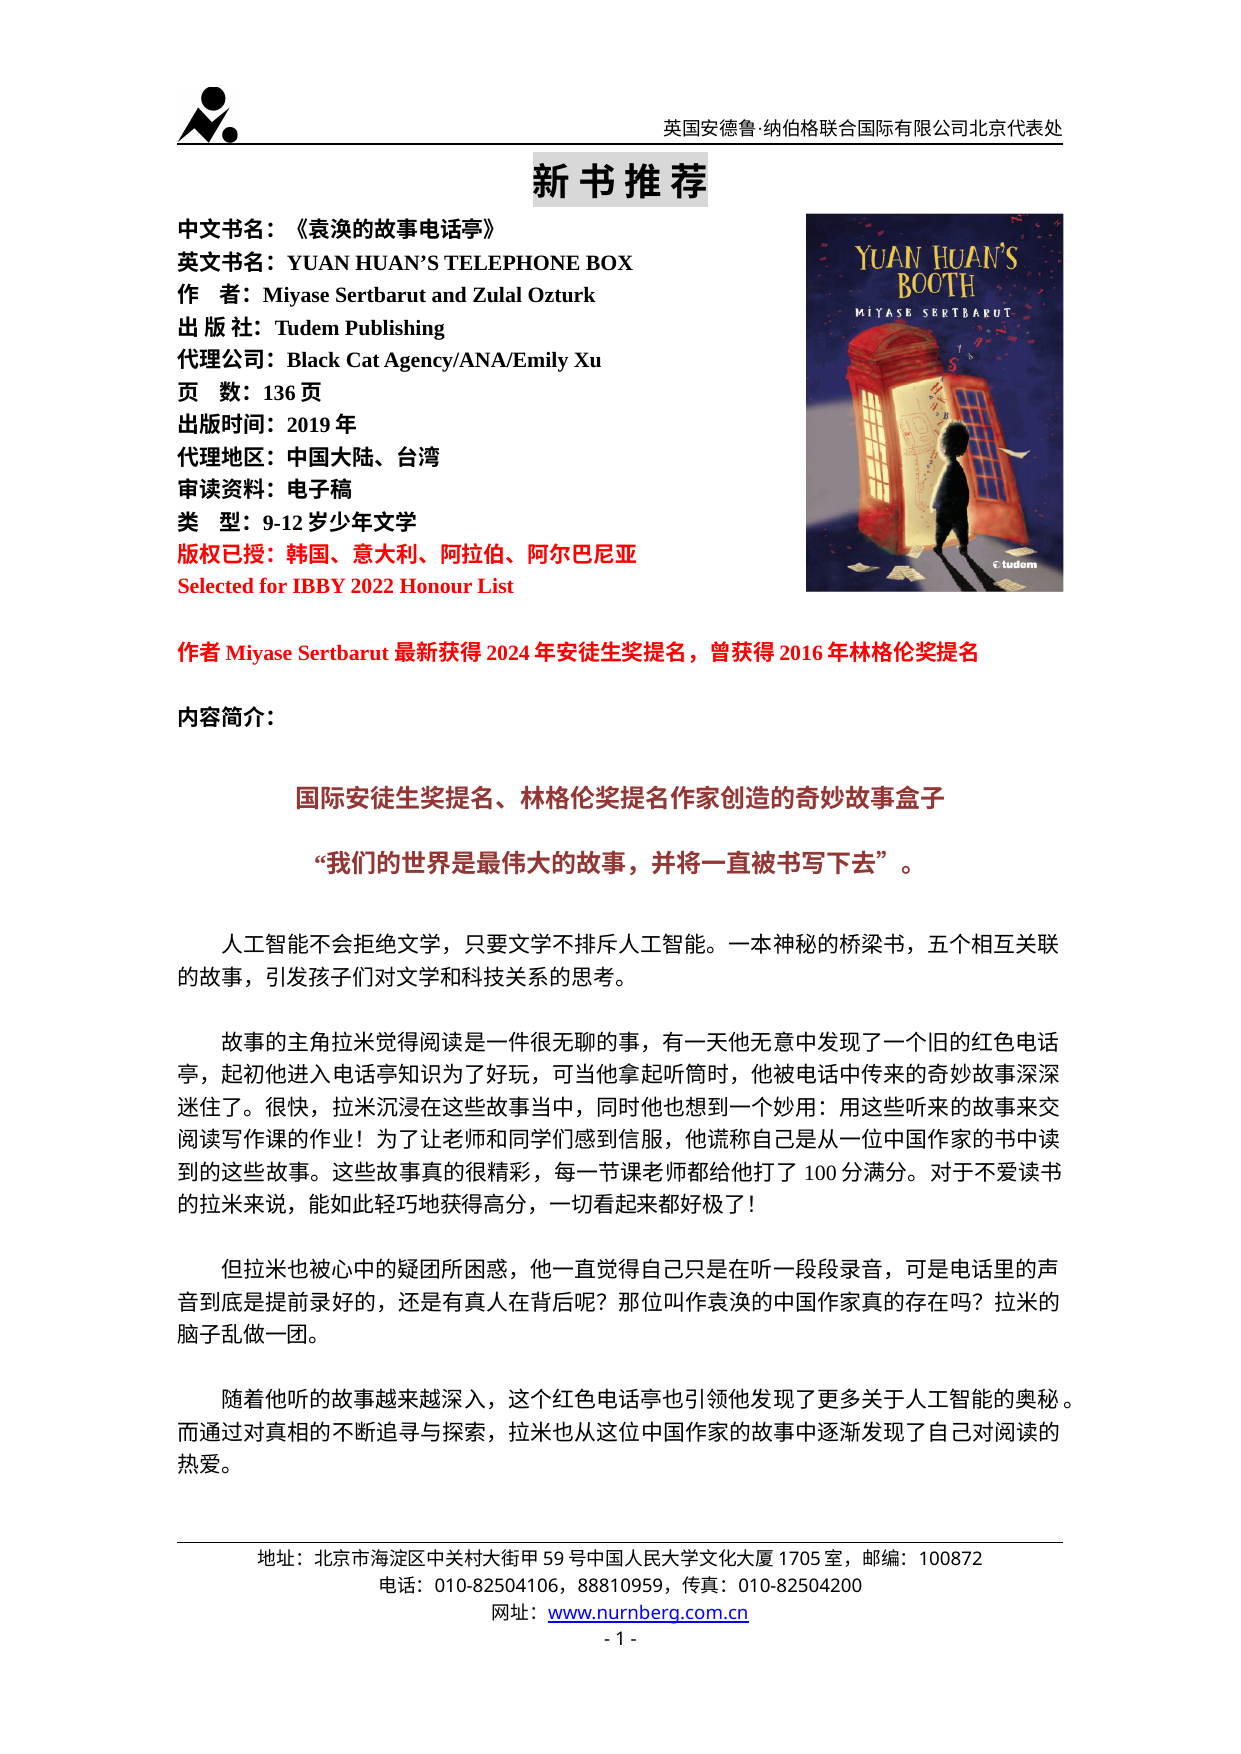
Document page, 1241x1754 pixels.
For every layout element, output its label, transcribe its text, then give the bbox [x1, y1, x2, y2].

text 出版时间：2019年 [177, 407, 806, 439]
picture [177, 87, 238, 143]
text 代理公司：Black Cat Agency/ANA/Emily Xu [177, 342, 806, 374]
text 页 数：136页 [177, 374, 806, 407]
text 国际安徒生奖提名、林格伦奖提名作家创造的奇妙故事盒子 [177, 764, 1063, 829]
text 故事的主角拉米觉得阅读是一件很无聊的事，有一天他无意中发现了一个旧的红色电话亭，起初他进入电话亭知识为了好玩，可当他拿起听筒时，他被电话中传来的奇妙故事深深迷住了。很快，拉米沉浸在这些故事当中，同时他也想到一个妙用：用这些听来的故事来交阅读写作课的作业！为了让老师和同学们感到信服，他谎称自己是从一位中国作家的书中读到的这些故事。这些故事真的很精彩，每一节课老师都给他打了100分满分。对于不爱读书的拉米来说，能如此轻巧地获得高分，一切看起来都好极了！ [177, 1024, 1063, 1219]
text 作者Miyase Sertbarut 最新获得2024年安徒生奖提名，曾获得2016年林格伦奖提名 [177, 634, 1063, 667]
text Selected for IBBY 2022 Honour List [177, 569, 1063, 602]
text 新 书 推 荐 [177, 147, 1063, 212]
text 但拉米也被心中的疑团所困惑，他一直觉得自己只是在听一段段录音，可是电话里的声音到底是提前录好的，还是有真人在背后呢？那位叫作袁涣的中国作家真的存在吗？拉米的脑子乱做一团。 [177, 1252, 1063, 1349]
text “我们的世界是最伟大的故事，并将一直被书写下去”。 [177, 829, 1063, 894]
text 作 者：Miyase Sertbarut and Zulal Ozturk [177, 277, 806, 309]
text 英文书名：YUAN HUAN’S TELEPHONE BOX [177, 244, 806, 277]
text 随着他听的故事越来越深入，这个红色电话亭也引领他发现了更多关于人工智能的奥秘。而通过对真相的不断追寻与探索，拉米也从这位中国作家的故事中逐渐发现了自己对阅读的热爱。 [177, 1382, 1063, 1479]
text 人工智能不会拒绝文学，只要文学不排斥人工智能。一本神秘的桥梁书，五个相互关联的故事，引发孩子们对文学和科技关系的思考。 [177, 927, 1063, 992]
text 内容简介： [177, 699, 1063, 732]
text 中文书名：《袁涣的故事电话亭》 [177, 212, 1063, 244]
text 审读资料：电子稿 [177, 472, 806, 504]
text 类 型：9-12岁少年文学 [177, 504, 806, 537]
text 版权已授：韩国、意大利、阿拉伯、阿尔巴尼亚 [177, 537, 806, 569]
text 代理地区：中国大陆、台湾 [177, 439, 806, 472]
text 出 版 社：Tudem Publishing [177, 309, 806, 342]
picture [806, 213, 1064, 592]
